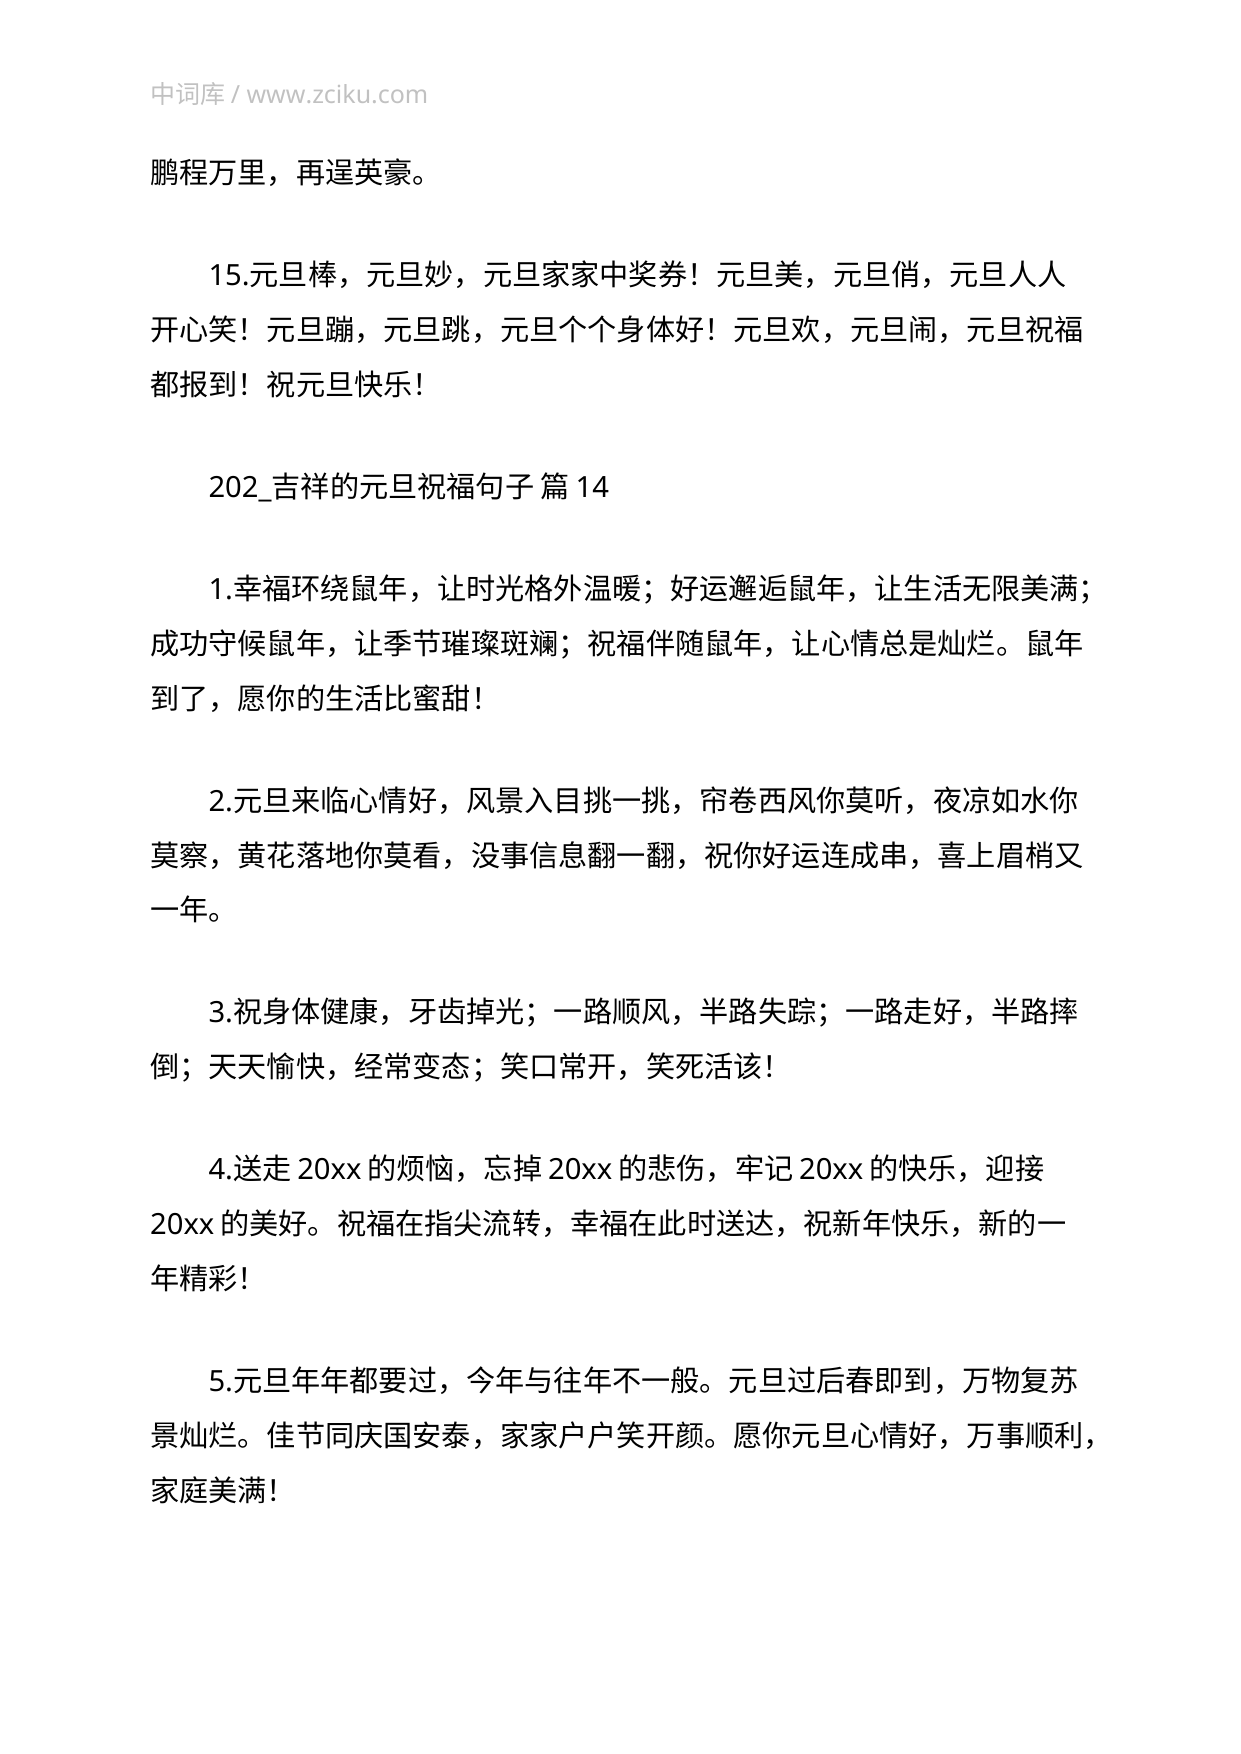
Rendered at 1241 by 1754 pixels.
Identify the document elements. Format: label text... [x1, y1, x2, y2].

text 1.幸福环绕鼠年，让时光格外温暖；好运邂逅鼠年，让生活无限美满；成功守候鼠年，让季节璀璨斑斓；祝福伴随鼠年，让心情总是灿烂。鼠年到了，愿你的生活比蜜甜！ [150, 565, 1090, 718]
text 3.祝身体健康，牙齿掉光；一路顺风，半路失踪；一路走好，半路摔倒；天天愉快，经常变态；笑口常开，笑死活该！ [150, 989, 1090, 1086]
text 2.元旦来临心情好，风景入目挑一挑，帘卷西风你莫听，夜凉如水你莫察，黄花落地你莫看，没事信息翻一翻，祝你好运连成串，喜上眉梢又一年。 [150, 777, 1090, 929]
text 5.元旦年年都要过，今年与往年不一般。元旦过后春即到，万物复苏景灿烂。佳节同庆国安泰，家家户户笑开颜。愿你元旦心情好，万事顺利，家庭美满！ [150, 1357, 1090, 1509]
text 15.元旦棒，元旦妙，元旦家家中奖券！元旦美，元旦俏，元旦人人开心笑！元旦蹦，元旦跳，元旦个个身体好！元旦欢，元旦闹，元旦祝福都报到！祝元旦快乐！ [150, 252, 1090, 404]
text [150, 150, 1090, 192]
text 4.送走20xx的烦恼，忘掉20xx的悲伤，牢记20xx的快乐，迎接20xx的美好。祝福在指尖流转，幸福在此时送达，祝新年快乐，新的一年精彩！ [150, 1146, 1090, 1298]
text 202_吉祥的元旦祝福句子 篇14 [150, 463, 1090, 506]
